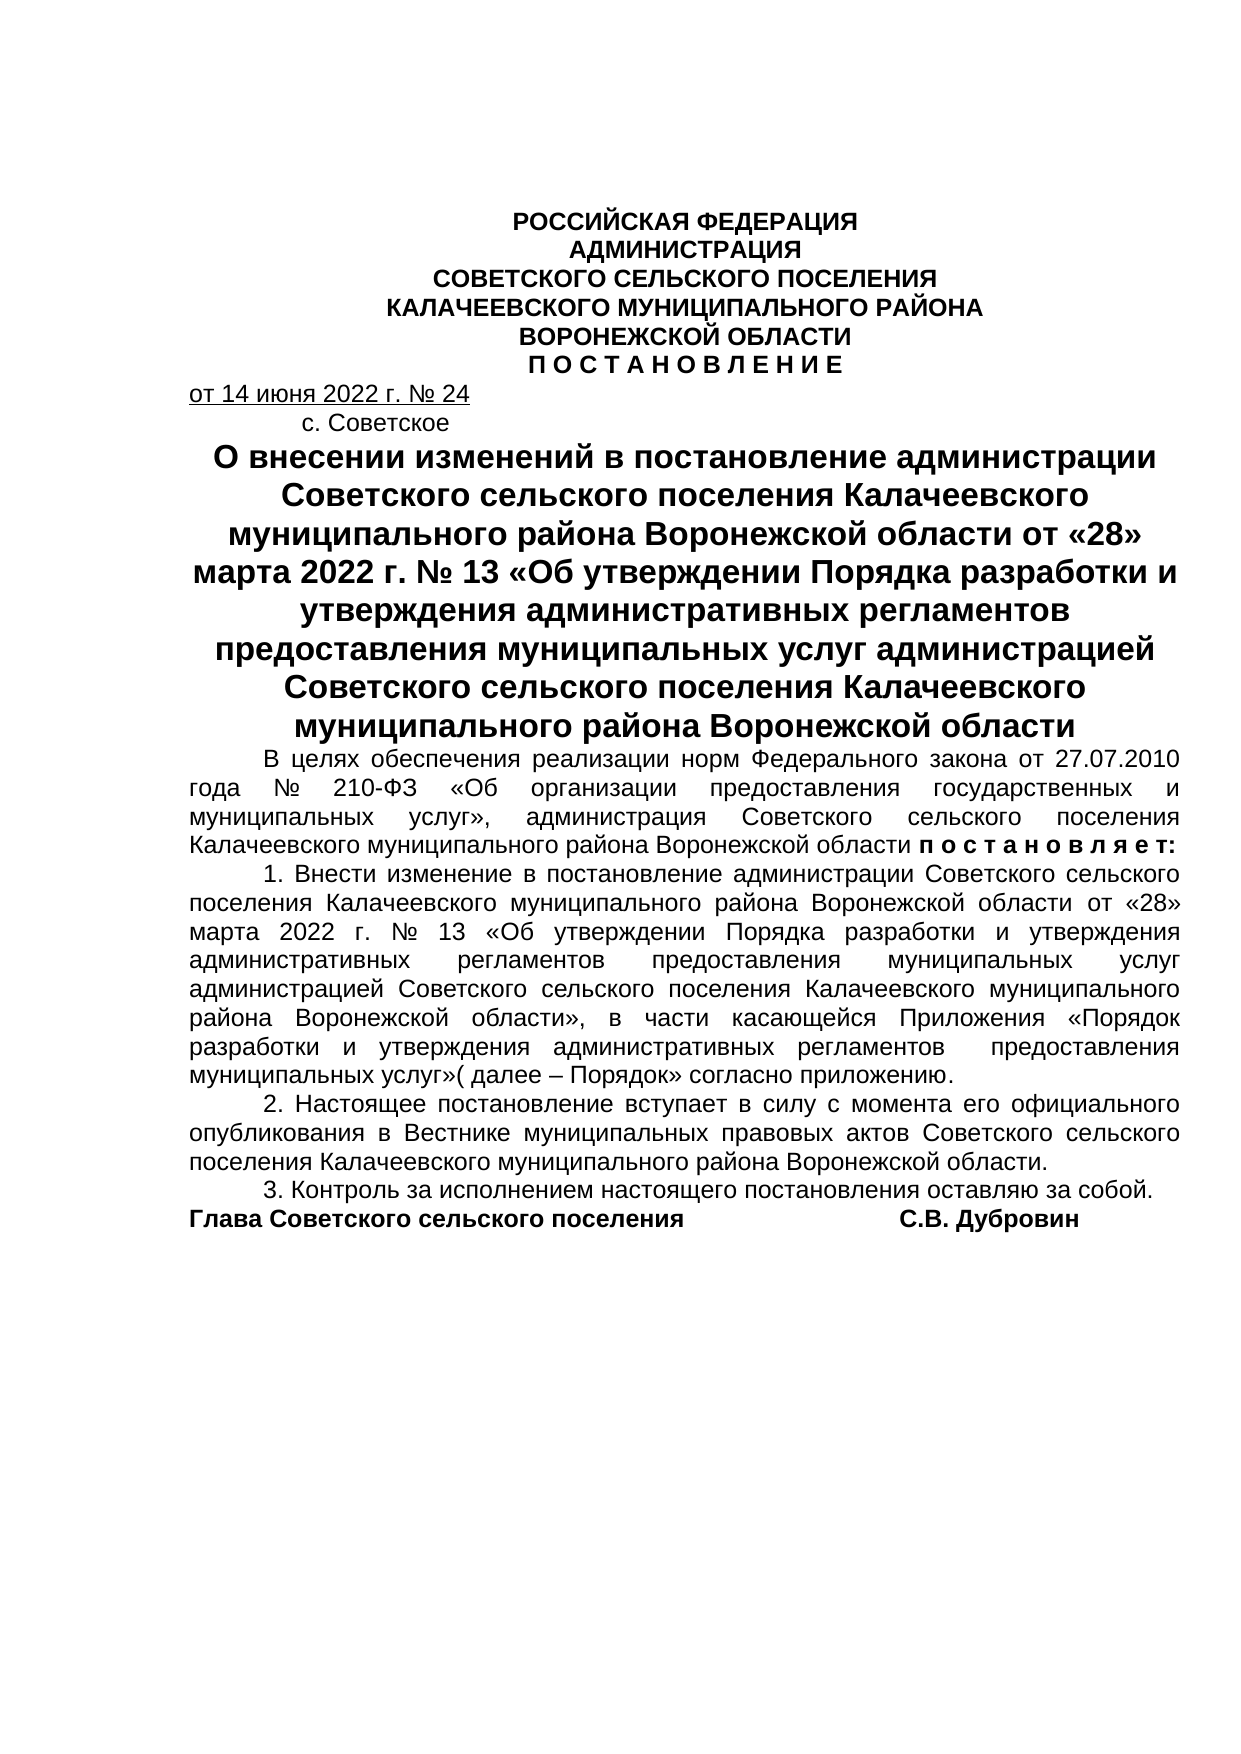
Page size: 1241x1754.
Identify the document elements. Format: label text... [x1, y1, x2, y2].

text Глава Советского сельского поселения С.В. Дубровин [189, 1204, 1181, 1233]
text ВОРОНЕЖСКОЙ ОБЛАСТИ [189, 322, 1181, 351]
text КАЛАЧЕЕВСКОГО МУНИЦИПАЛЬНОГО РАЙОНА [189, 293, 1181, 322]
text с. Советское [263, 408, 1181, 437]
text 3. Контроль за исполнением настоящего постановления оставляю за собой. [189, 1176, 1181, 1204]
text В целях обеспечения реализации норм Федерального закона от 27.07.2010 года № 210-ФЗ «Об организации предоставления государственных и муниципальных услуг», администрация Советского сельского поселения Калачеевского муниципального района Воронежской области п о с т а н о в л я е т: [189, 744, 1181, 859]
text 2. Настоящее постановление вступает в силу с момента его официального опубликования в Вестнике муниципальных правовых актов Советского сельского поселения Калачеевского муниципального района Воронежской области. [189, 1089, 1181, 1176]
text от 14 июня 2022 г. № 24 [189, 379, 1181, 408]
text О внесении изменений в постановление администрации Советского сельского поселения Калачеевского муниципального района Воронежской области от «28» марта 2022 г. № 13 «Об утверждении Порядка разработки и утверждения административных регламентов предоставления муниципальных услуг администрацией Советского сельского поселения Калачеевского муниципального района Воронежской области [189, 437, 1181, 744]
text РОССИЙСКАЯ ФЕДЕРАЦИЯ [189, 207, 1181, 236]
text 1. Внести изменение в постановление администрации Советского сельского поселения Калачеевского муниципального района Воронежской области от «28» марта 2022 г. № 13 «Об утверждении Порядка разработки и утверждения административных регламентов предоставления муниципальных услуг администрацией Советского сельского поселения Калачеевского муниципального района Воронежской области», в части касающейся Приложения «Порядок разработки и утверждения административных регламентов предоставления муниципальных услуг»( далее – Порядок» согласно приложению. [189, 859, 1181, 1089]
text П О С Т А Н О В Л Е Н И Е [189, 351, 1181, 379]
text СОВЕТСКОГО СЕЛЬСКОГО ПОСЕЛЕНИЯ [189, 264, 1181, 293]
text АДМИНИСТРАЦИЯ [189, 236, 1181, 264]
